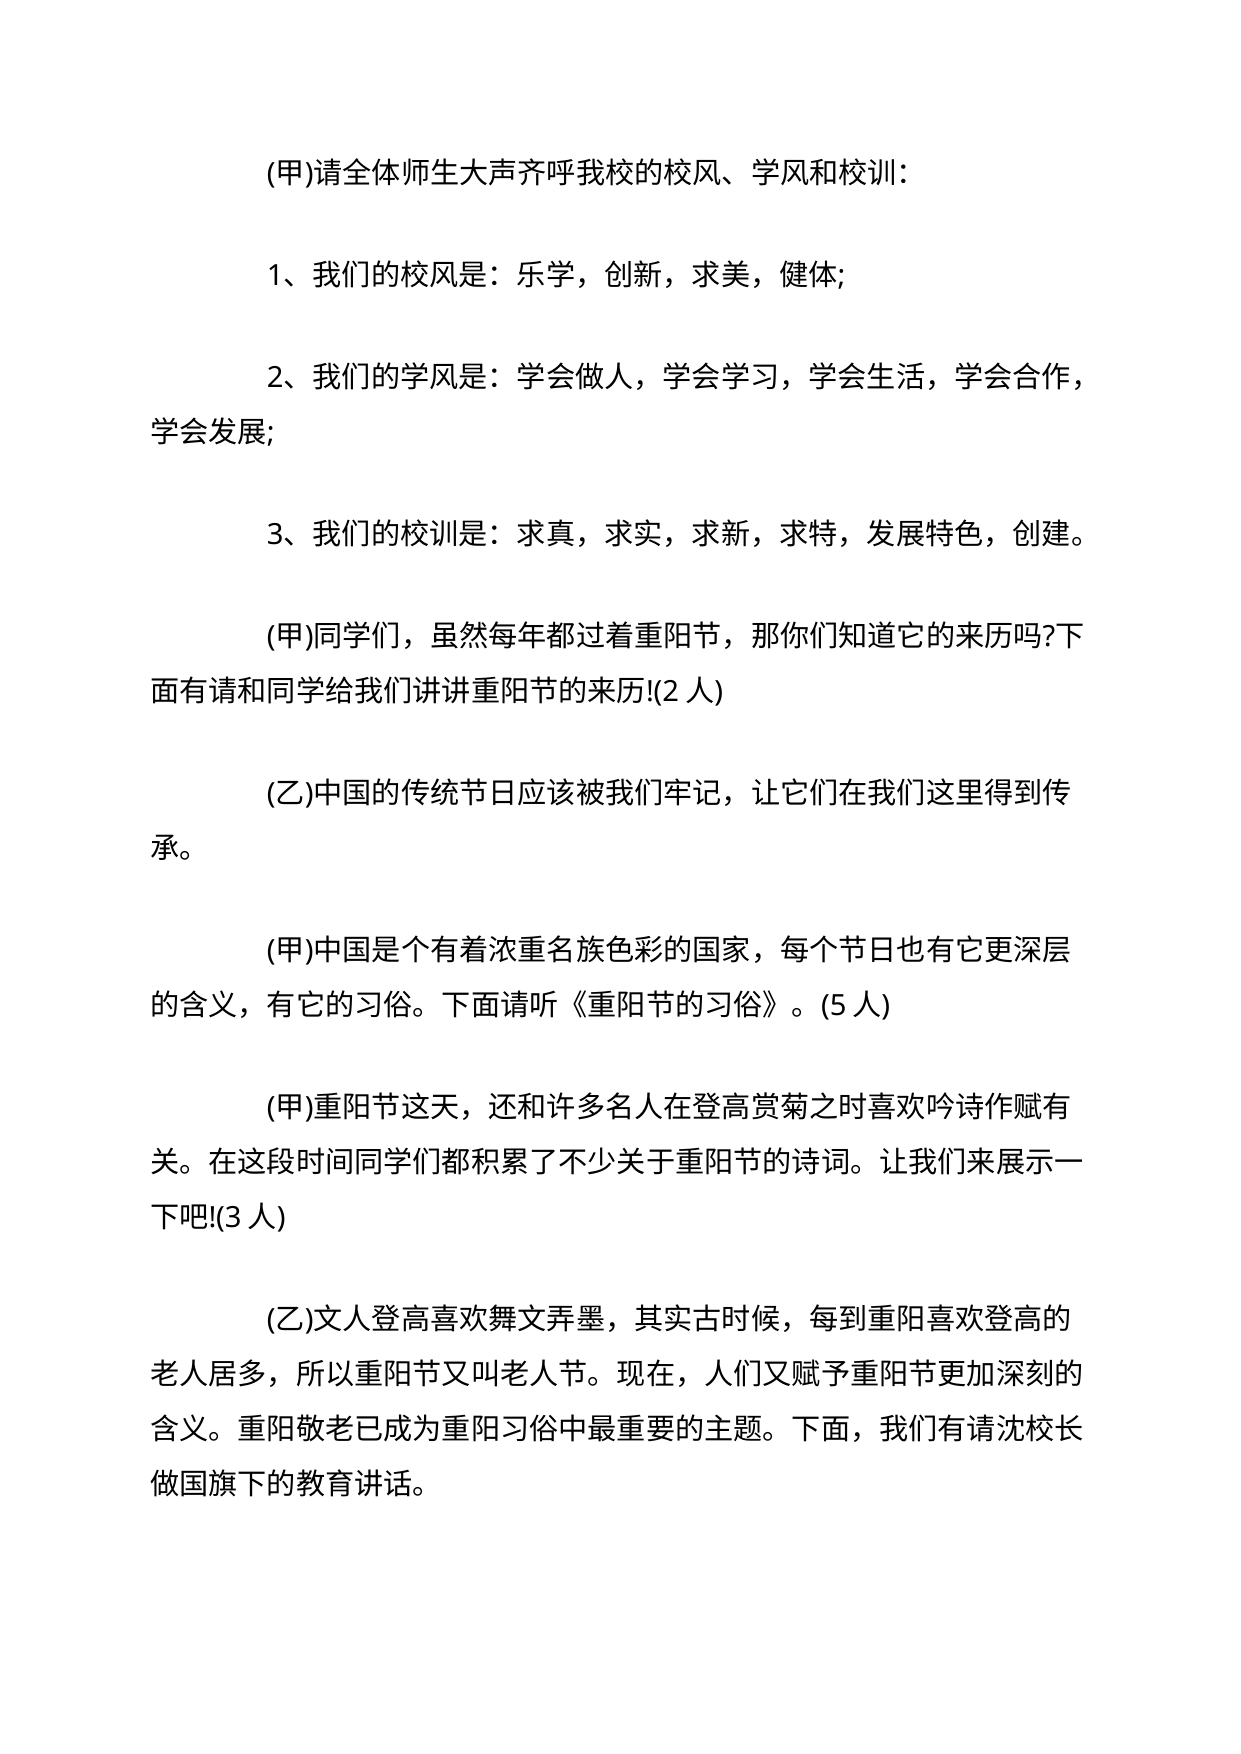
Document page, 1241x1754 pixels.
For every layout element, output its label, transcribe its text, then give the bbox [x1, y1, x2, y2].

text 3、我们的校训是：求真，求实，求新，求特，发展特色，创建。 [150, 511, 1090, 553]
text (乙)文人登高喜欢舞文弄墨，其实古时候，每到重阳喜欢登高的老人居多，所以重阳节又叫老人节。现在，人们又赋予重阳节更加深刻的含义。重阳敬老已成为重阳习俗中最重要的主题。下面，我们有请沈校长做国旗下的教育讲话。 [150, 1296, 1090, 1503]
text (乙)中国的传统节日应该被我们牢记，让它们在我们这里得到传承。 [150, 770, 1090, 867]
text (甲)重阳节这天，还和许多名人在登高赏菊之时喜欢吟诗作赋有关。在这段时间同学们都积累了不少关于重阳节的诗词。让我们来展示一下吧!(3人) [150, 1084, 1090, 1236]
text 1、我们的校风是：乐学，创新，求美，健体; [150, 252, 1090, 294]
text (甲)同学们，虽然每年都过着重阳节，那你们知道它的来历吗?下面有请和同学给我们讲讲重阳节的来历!(2人) [150, 613, 1090, 710]
text (甲)中国是个有着浓重名族色彩的国家，每个节日也有它更深层的含义，有它的习俗。下面请听《重阳节的习俗》。(5人) [150, 927, 1090, 1024]
text (甲)请全体师生大声齐呼我校的校风、学风和校训： [150, 150, 1090, 192]
text 2、我们的学风是：学会做人，学会学习，学会生活，学会合作，学会发展; [150, 354, 1090, 451]
